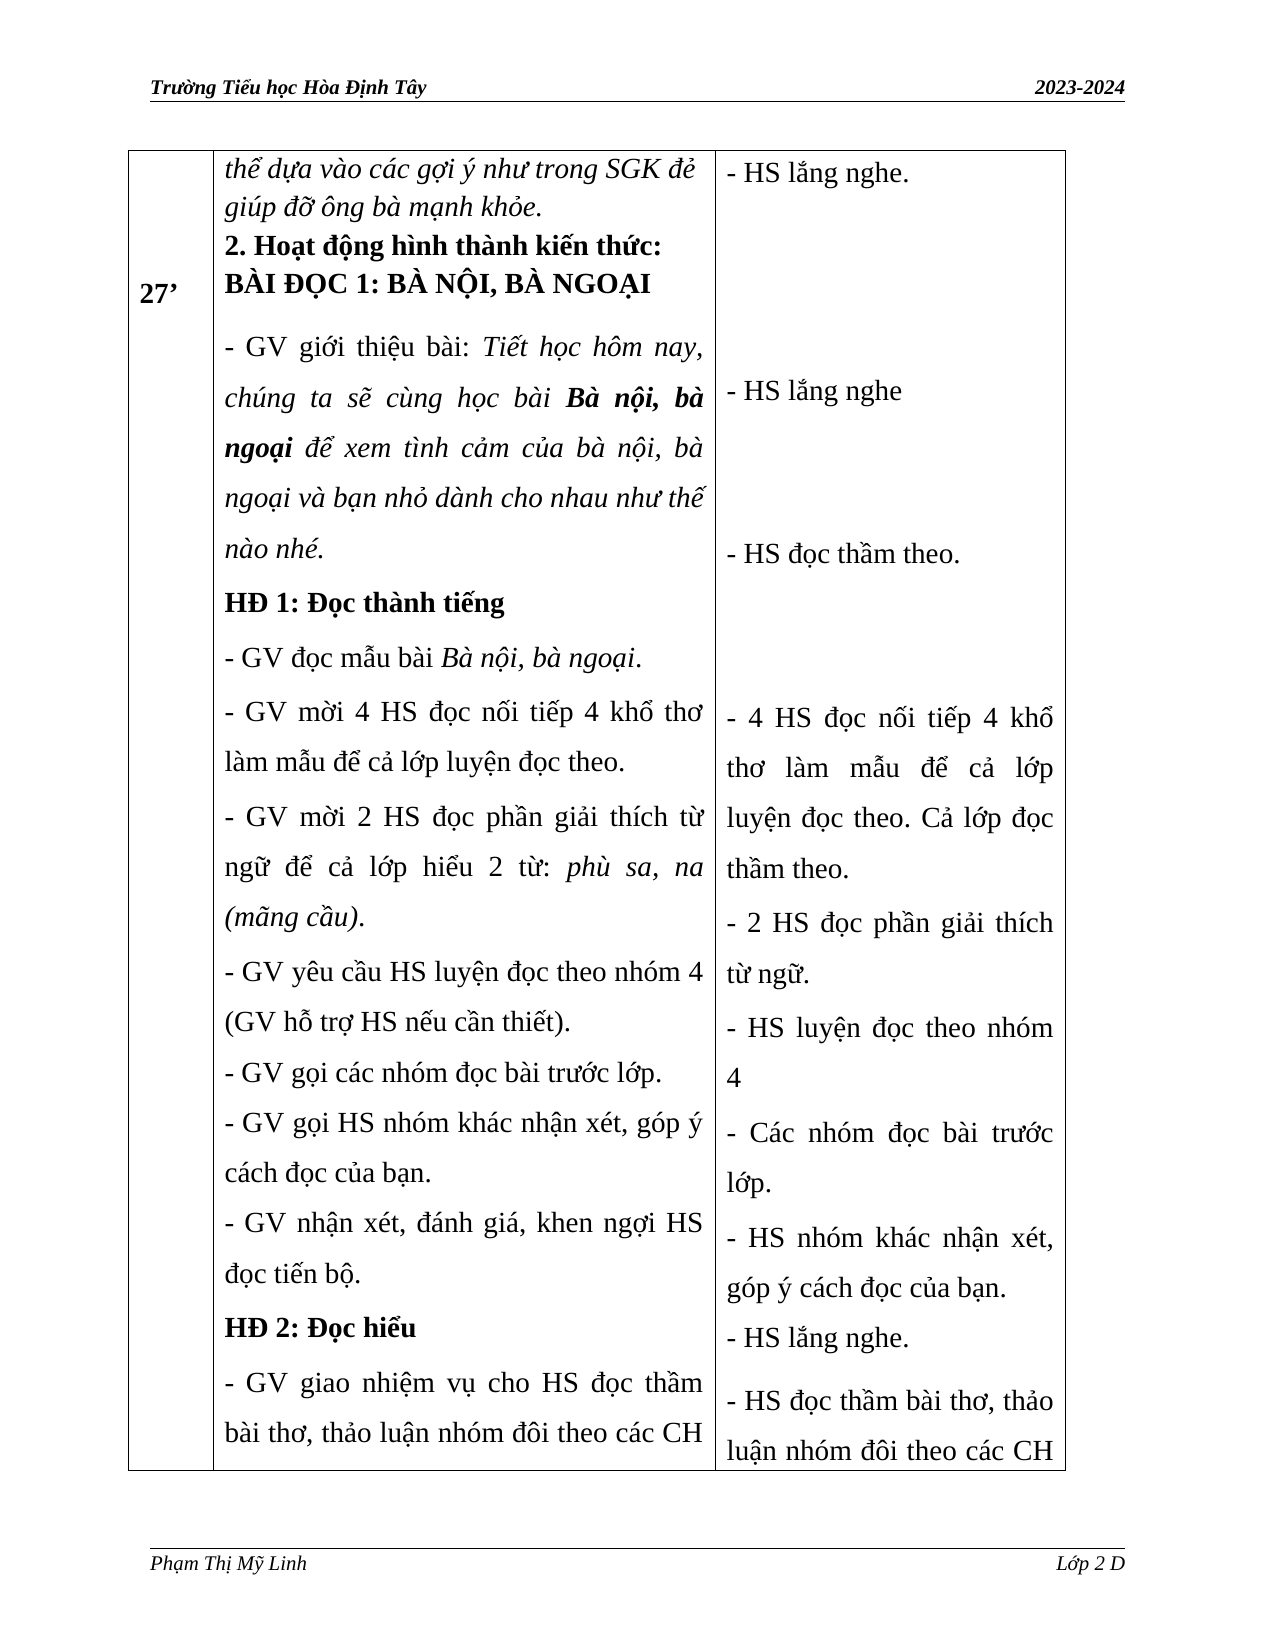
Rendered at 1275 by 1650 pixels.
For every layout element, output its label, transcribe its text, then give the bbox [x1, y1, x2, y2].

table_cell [214, 151, 715, 1470]
table_cell 5’ 27’ 3’ [129, 151, 213, 1470]
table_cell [716, 151, 1065, 1470]
